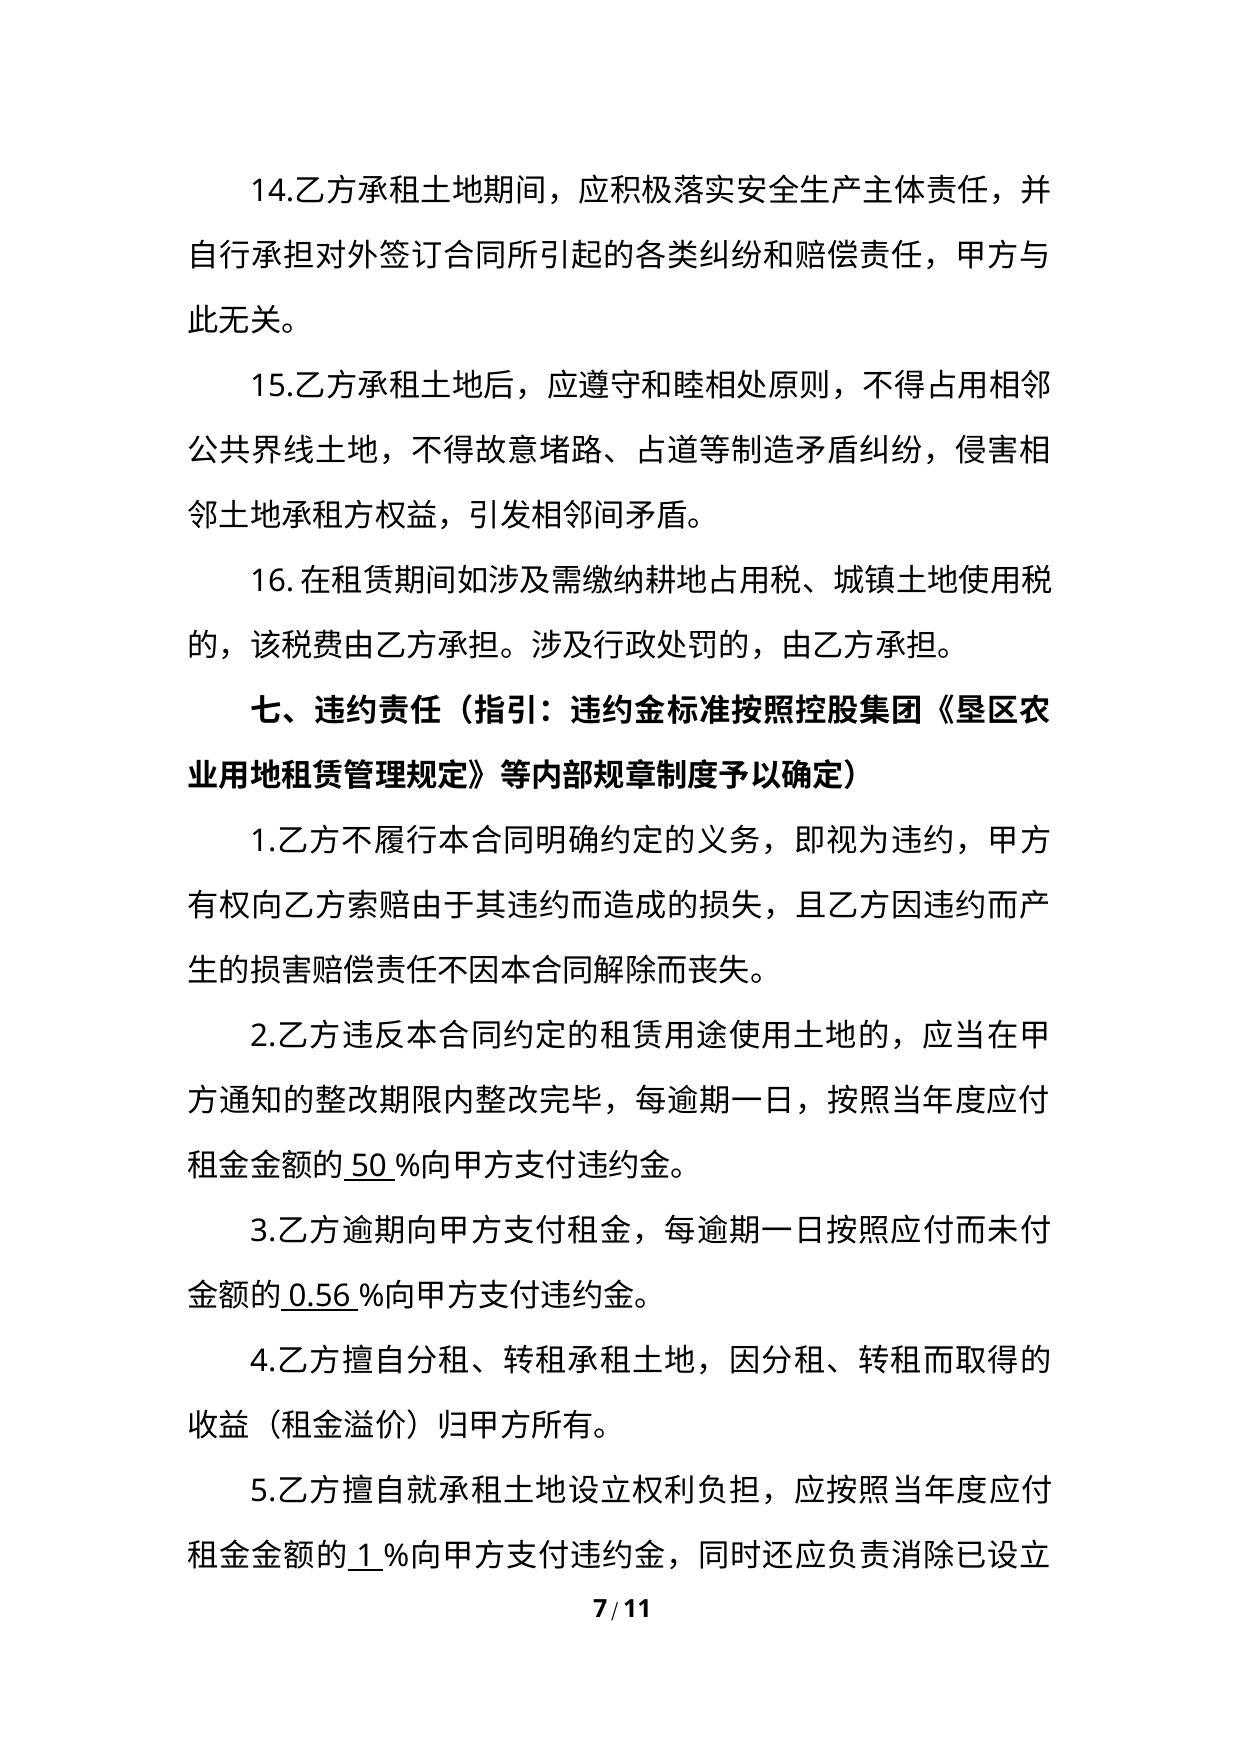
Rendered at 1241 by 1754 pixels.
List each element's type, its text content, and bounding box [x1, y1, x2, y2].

text 七、违约责任（指引：违约金标准按照控股集团《垦区农业用地租赁管理规定》等内部规章制度予以确定） [187, 676, 1053, 806]
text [187, 1456, 1053, 1586]
text 15.乙方承租土地后，应遵守和睦相处原则，不得占用相邻公共界线土地，不得故意堵路、占道等制造矛盾纠纷，侵害相邻土地承租方权益，引发相邻间矛盾。 [187, 351, 1053, 546]
text 4.乙方擅自分租、转租承租土地，因分租、转租而取得的收益（租金溢价）归甲方所有。 [187, 1326, 1053, 1456]
text 1.乙方不履行本合同明确约定的义务，即视为违约，甲方有权向乙方索赔由于其违约而造成的损失，且乙方因违约而产生的损害赔偿责任不因本合同解除而丧失。 [187, 806, 1053, 1001]
text 2.乙方违反本合同约定的租赁用途使用土地的，应当在甲方通知的整改期限内整改完毕，每逾期一日，按照当年度应付租金金额的 50 %向甲方支付违约金。 [187, 1001, 1053, 1196]
text 3.乙方逾期向甲方支付租金，每逾期一日按照应付而未付金额的 0.56 %向甲方支付违约金。 [187, 1196, 1053, 1326]
text 16. 在租赁期间如涉及需缴纳耕地占用税、城镇土地使用税的，该税费由乙方承担。涉及行政处罚的，由乙方承担。 [187, 546, 1053, 676]
text 14.乙方承租土地期间，应积极落实安全生产主体责任，并自行承担对外签订合同所引起的各类纠纷和赔偿责任，甲方与此无关。 [187, 156, 1053, 351]
